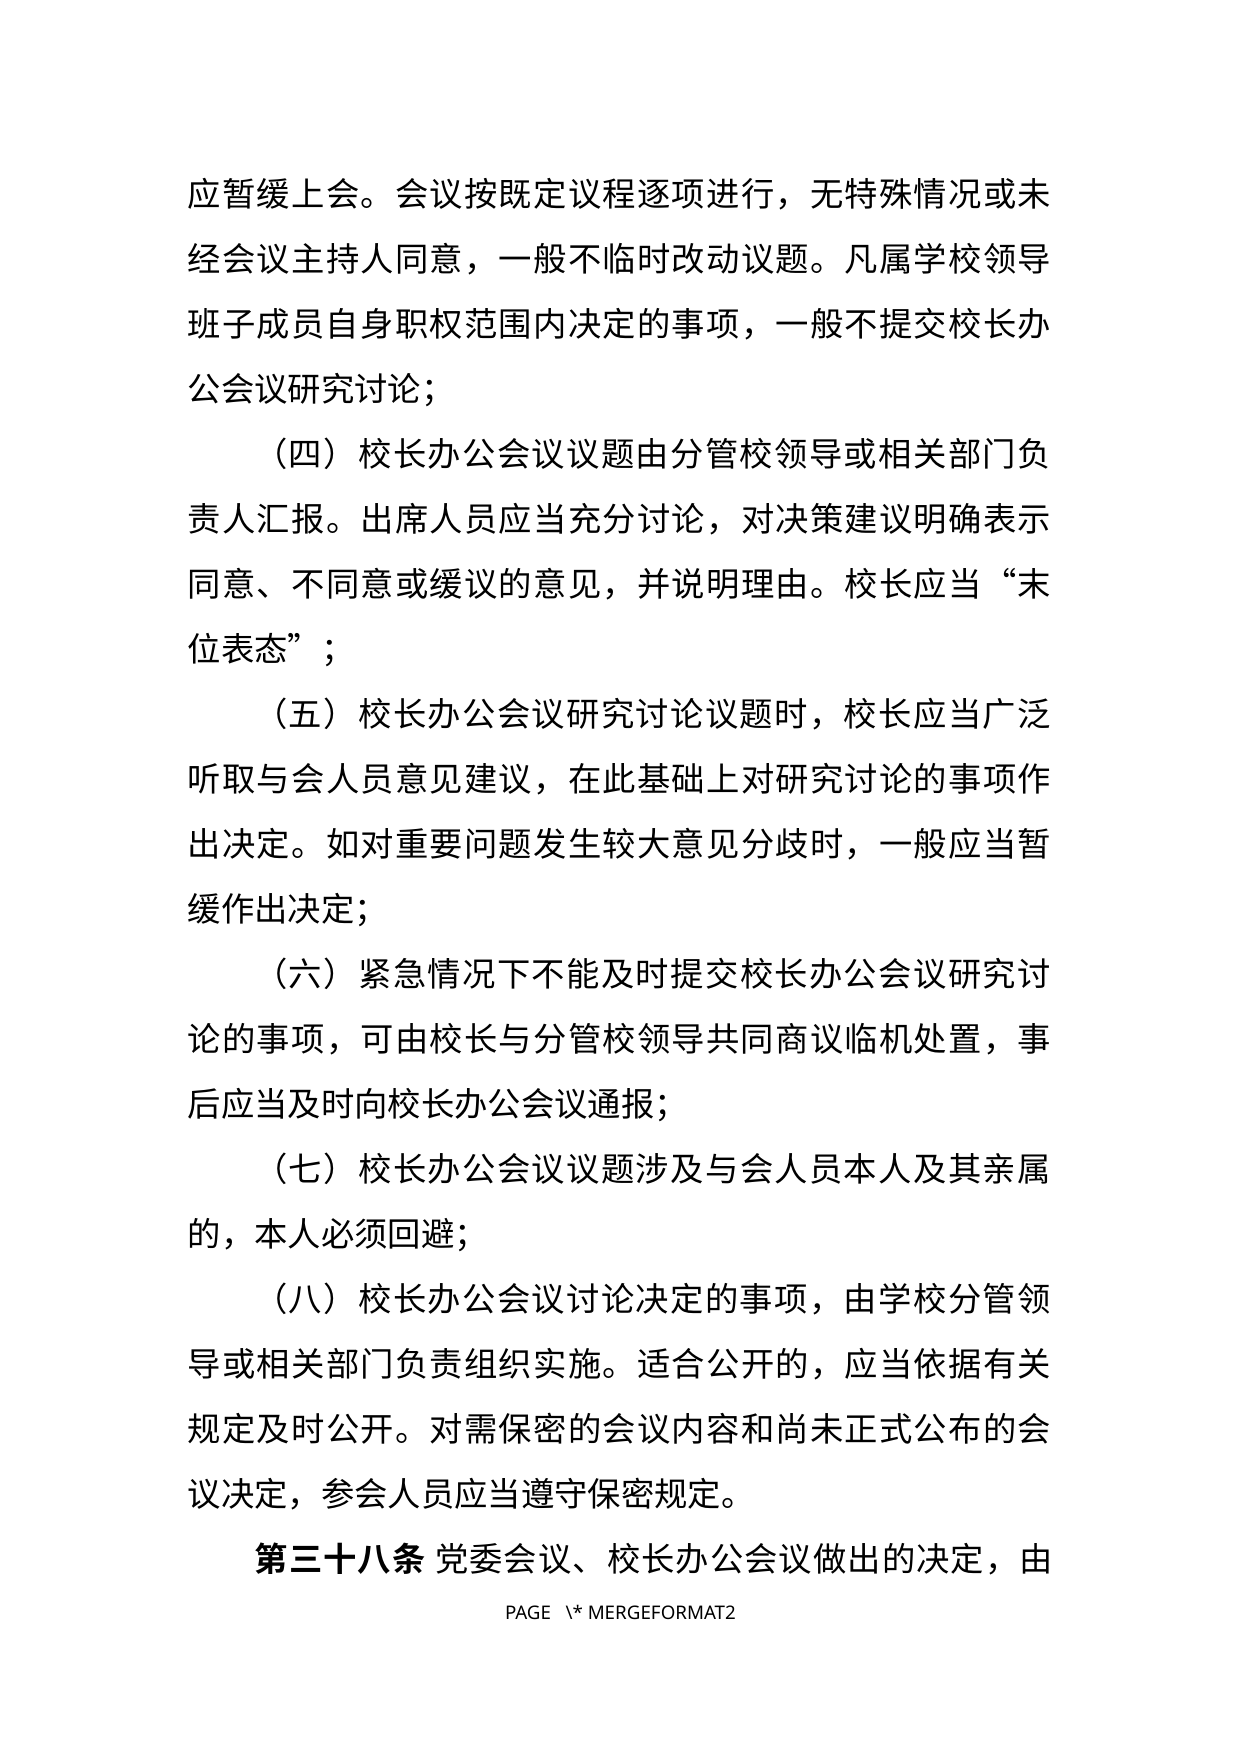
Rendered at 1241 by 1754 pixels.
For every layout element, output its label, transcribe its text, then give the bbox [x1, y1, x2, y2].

text （七）校长办公会议议题涉及与会人员本人及其亲属的，本人必须回避； [187, 1135, 1053, 1265]
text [187, 160, 1053, 420]
text （八）校长办公会议讨论决定的事项，由学校分管领导或相关部门负责组织实施。适合公开的，应当依据有关规定及时公开。对需保密的会议内容和尚未正式公布的会议决定，参会人员应当遵守保密规定。 [187, 1265, 1053, 1525]
text （四）校长办公会议议题由分管校领导或相关部门负责人汇报。出席人员应当充分讨论，对决策建议明确表示同意、不同意或缓议的意见，并说明理由。校长应当“末位表态”； [187, 420, 1053, 680]
text （六）紧急情况下不能及时提交校长办公会议研究讨论的事项，可由校长与分管校领导共同商议临机处置，事后应当及时向校长办公会议通报； [187, 940, 1053, 1135]
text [187, 1525, 1053, 1590]
text （五）校长办公会议研究讨论议题时，校长应当广泛听取与会人员意见建议，在此基础上对研究讨论的事项作出决定。如对重要问题发生较大意见分歧时，一般应当暂缓作出决定； [187, 680, 1053, 940]
